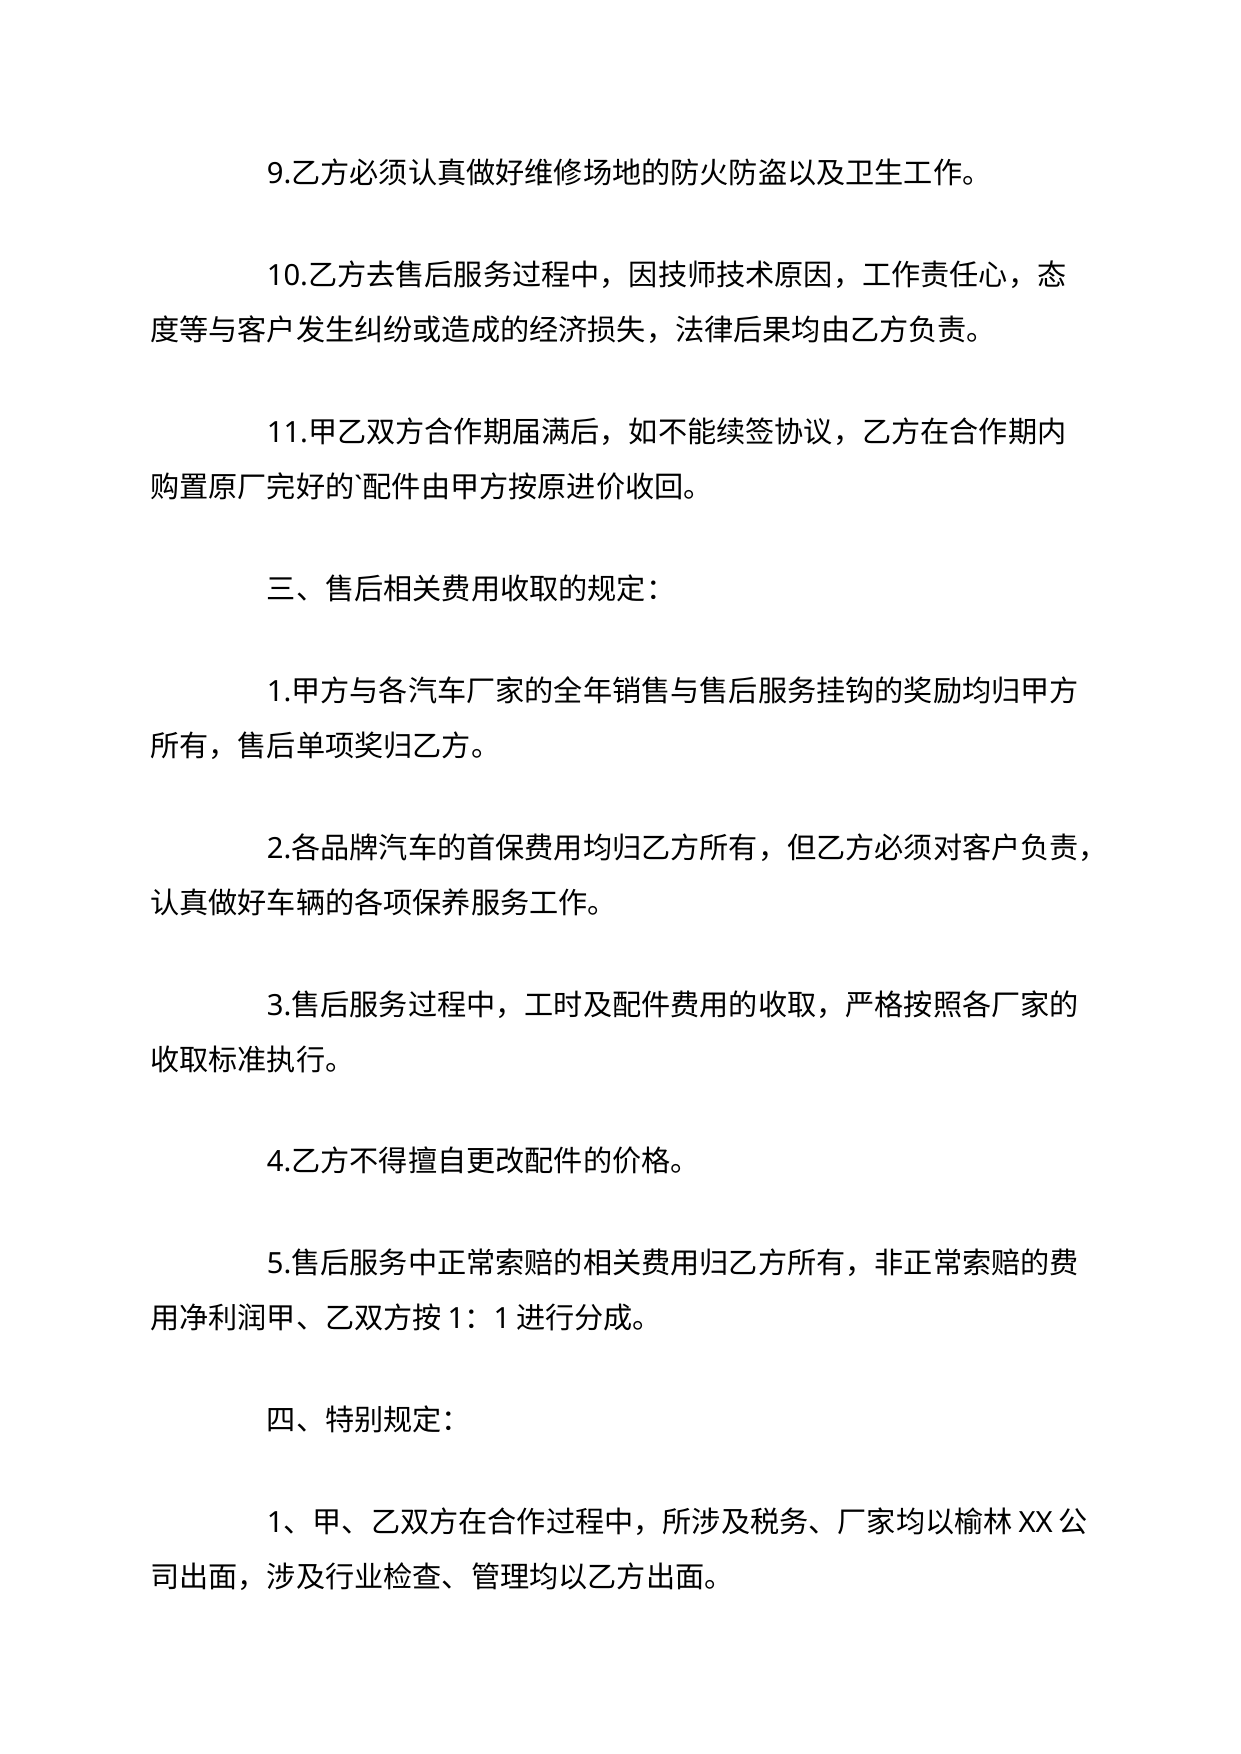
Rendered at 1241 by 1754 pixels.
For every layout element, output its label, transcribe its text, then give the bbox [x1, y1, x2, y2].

text 11.甲乙双方合作期届满后，如不能续签协议，乙方在合作期内购置原厂完好的`配件由甲方按原进价收回。 [150, 409, 1090, 506]
text 4.乙方不得擅自更改配件的价格。 [150, 1138, 1090, 1180]
text 1.甲方与各汽车厂家的全年销售与售后服务挂钩的奖励均归甲方所有，售后单项奖归乙方。 [150, 667, 1090, 765]
text 四、特别规定： [150, 1397, 1090, 1439]
text 1、甲、乙双方在合作过程中，所涉及税务、厂家均以榆林XX公司出面，涉及行业检查、管理均以乙方出面。 [150, 1498, 1090, 1596]
text 3.售后服务过程中，工时及配件费用的收取，严格按照各厂家的收取标准执行。 [150, 981, 1090, 1078]
text 5.售后服务中正常索赔的相关费用归乙方所有，非正常索赔的费用净利润甲、乙双方按1：1进行分成。 [150, 1240, 1090, 1337]
text 9.乙方必须认真做好维修场地的防火防盗以及卫生工作。 [150, 150, 1090, 192]
text 10.乙方去售后服务过程中，因技师技术原因，工作责任心，态度等与客户发生纠纷或造成的经济损失，法律后果均由乙方负责。 [150, 252, 1090, 349]
text 三、售后相关费用收取的规定： [150, 566, 1090, 608]
text 2.各品牌汽车的首保费用均归乙方所有，但乙方必须对客户负责，认真做好车辆的各项保养服务工作。 [150, 824, 1090, 922]
